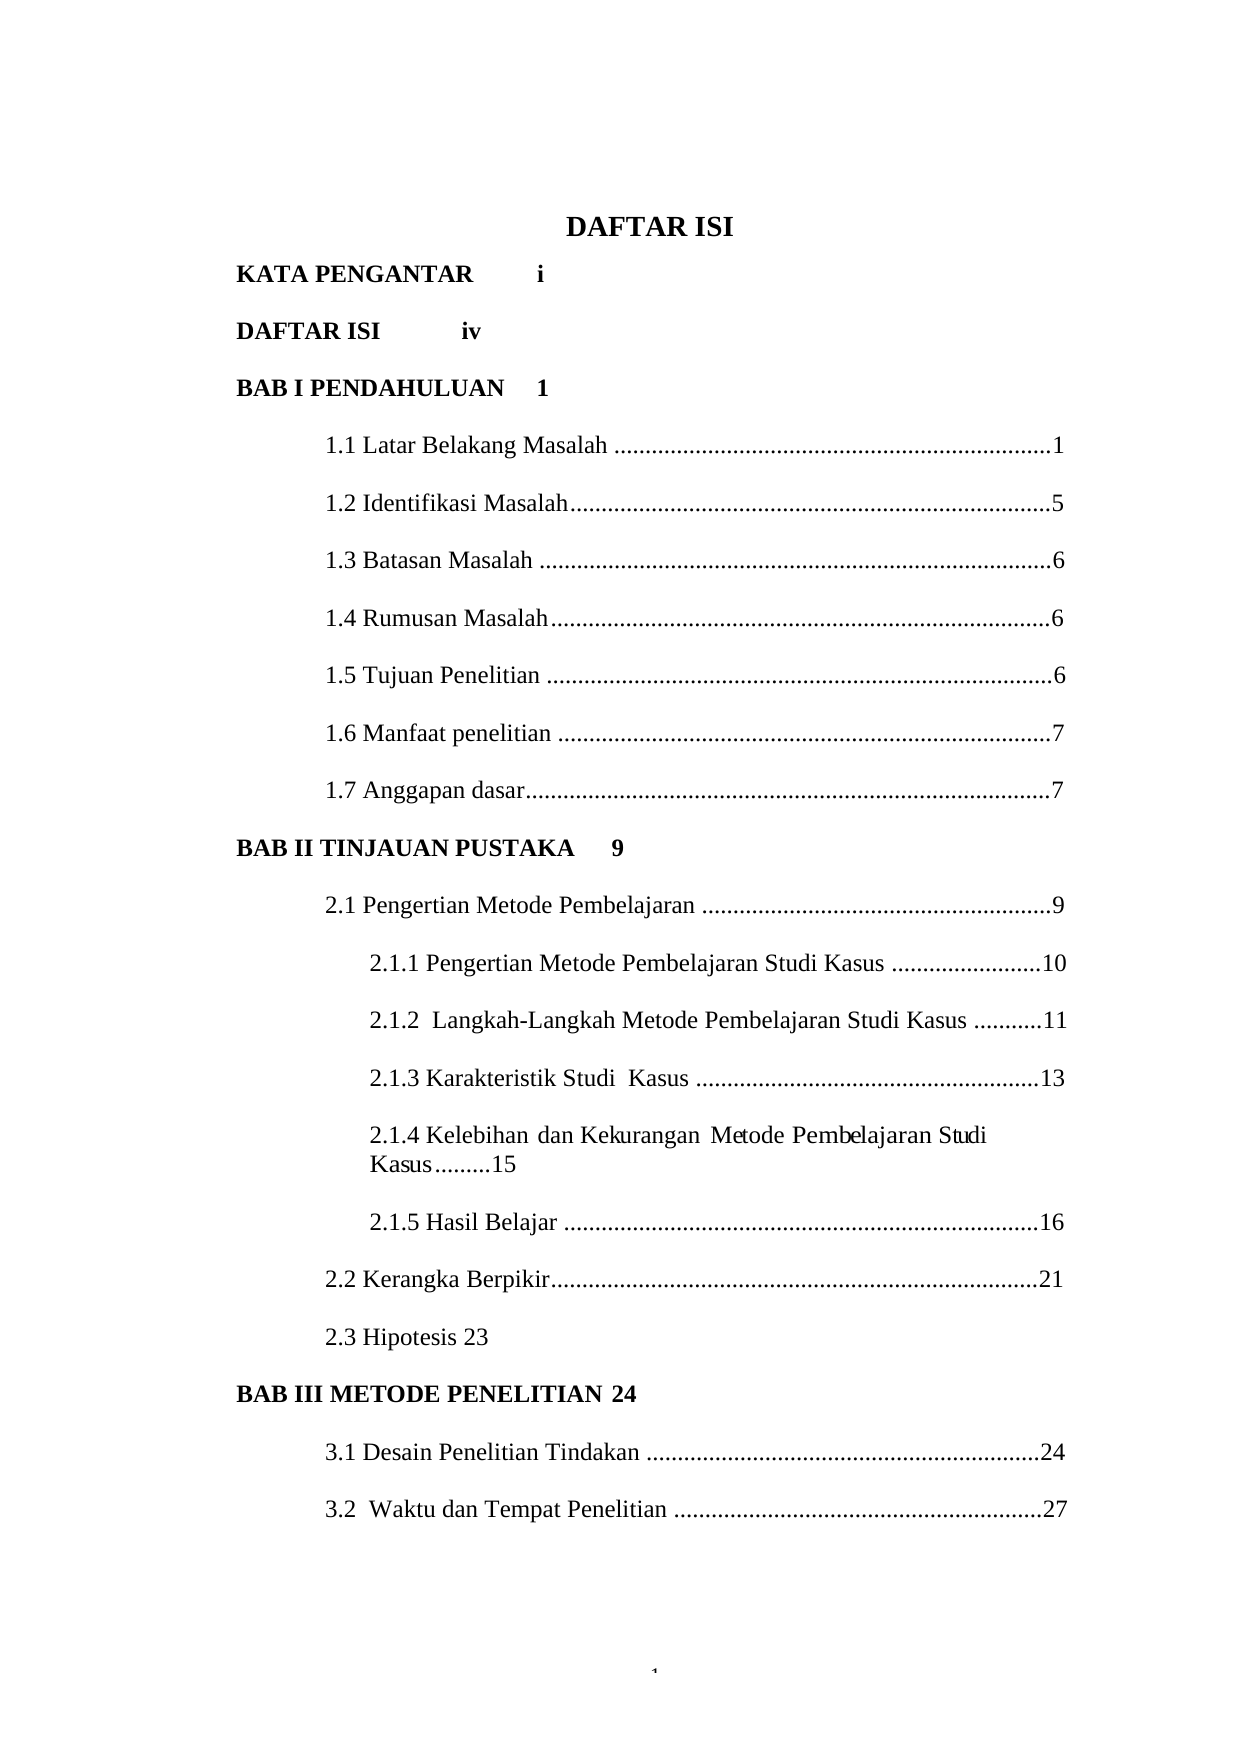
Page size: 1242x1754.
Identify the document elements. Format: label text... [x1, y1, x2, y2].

text 3.2 Waktu dan Tempat Penelitian ...........................................................27 [325, 1494, 1075, 1523]
text DAFTAR ISI [566, 209, 1075, 243]
text 1.3 Batasan Masalah ..................................................................................6 [325, 545, 1075, 574]
text BAB II TINJAUAN PUSTAKA 9 [236, 833, 1075, 862]
text 1.2 Identifikasi Masalah.............................................................................5 [325, 488, 1075, 516]
text 2.1.2 Langkah-Langkah Metode Pembelajaran Studi Kasus ...........11 [369, 1005, 1075, 1034]
text 1.6 Manfaat penelitian ...............................................................................7 [325, 718, 1075, 747]
text 2.2 Kerangka Berpikir..............................................................................21 [325, 1264, 1075, 1293]
text BAB III METODE PENELITIAN 24 [236, 1379, 1075, 1408]
text 2.1 Pengertian Metode Pembelajaran ........................................................9 [325, 890, 1075, 919]
text 2.1.3 Karakteristik Studi Kasus .......................................................13 [369, 1063, 1075, 1092]
text 2.1.4 Kelebihan dan Kekurangan Metode Pembelajaran Studi Kasus.........15 [369, 1120, 1075, 1178]
text 1.5 Tujuan Penelitian .................................................................................6 [325, 660, 1075, 689]
text 1.1 Latar Belakang Masalah ......................................................................1 [325, 430, 1075, 459]
text 2.3 Hipotesis 23 [325, 1322, 1075, 1350]
text DAFTAR ISI iv [236, 316, 549, 345]
text 2.1.1 Pengertian Metode Pembelajaran Studi Kasus ........................10 [369, 948, 1075, 977]
text 1.7 Anggapan dasar....................................................................................7 [325, 775, 1075, 804]
text 2.1.5 Hasil Belajar ............................................................................16 [369, 1207, 1075, 1235]
text KATA PENGANTAR i [236, 259, 549, 288]
text 3.1 Desain Penelitian Tindakan ...............................................................24 [325, 1437, 1075, 1465]
text 1.4 Rumusan Masalah................................................................................6 [325, 603, 1075, 632]
text BAB I PENDAHULUAN 1 [236, 374, 554, 401]
